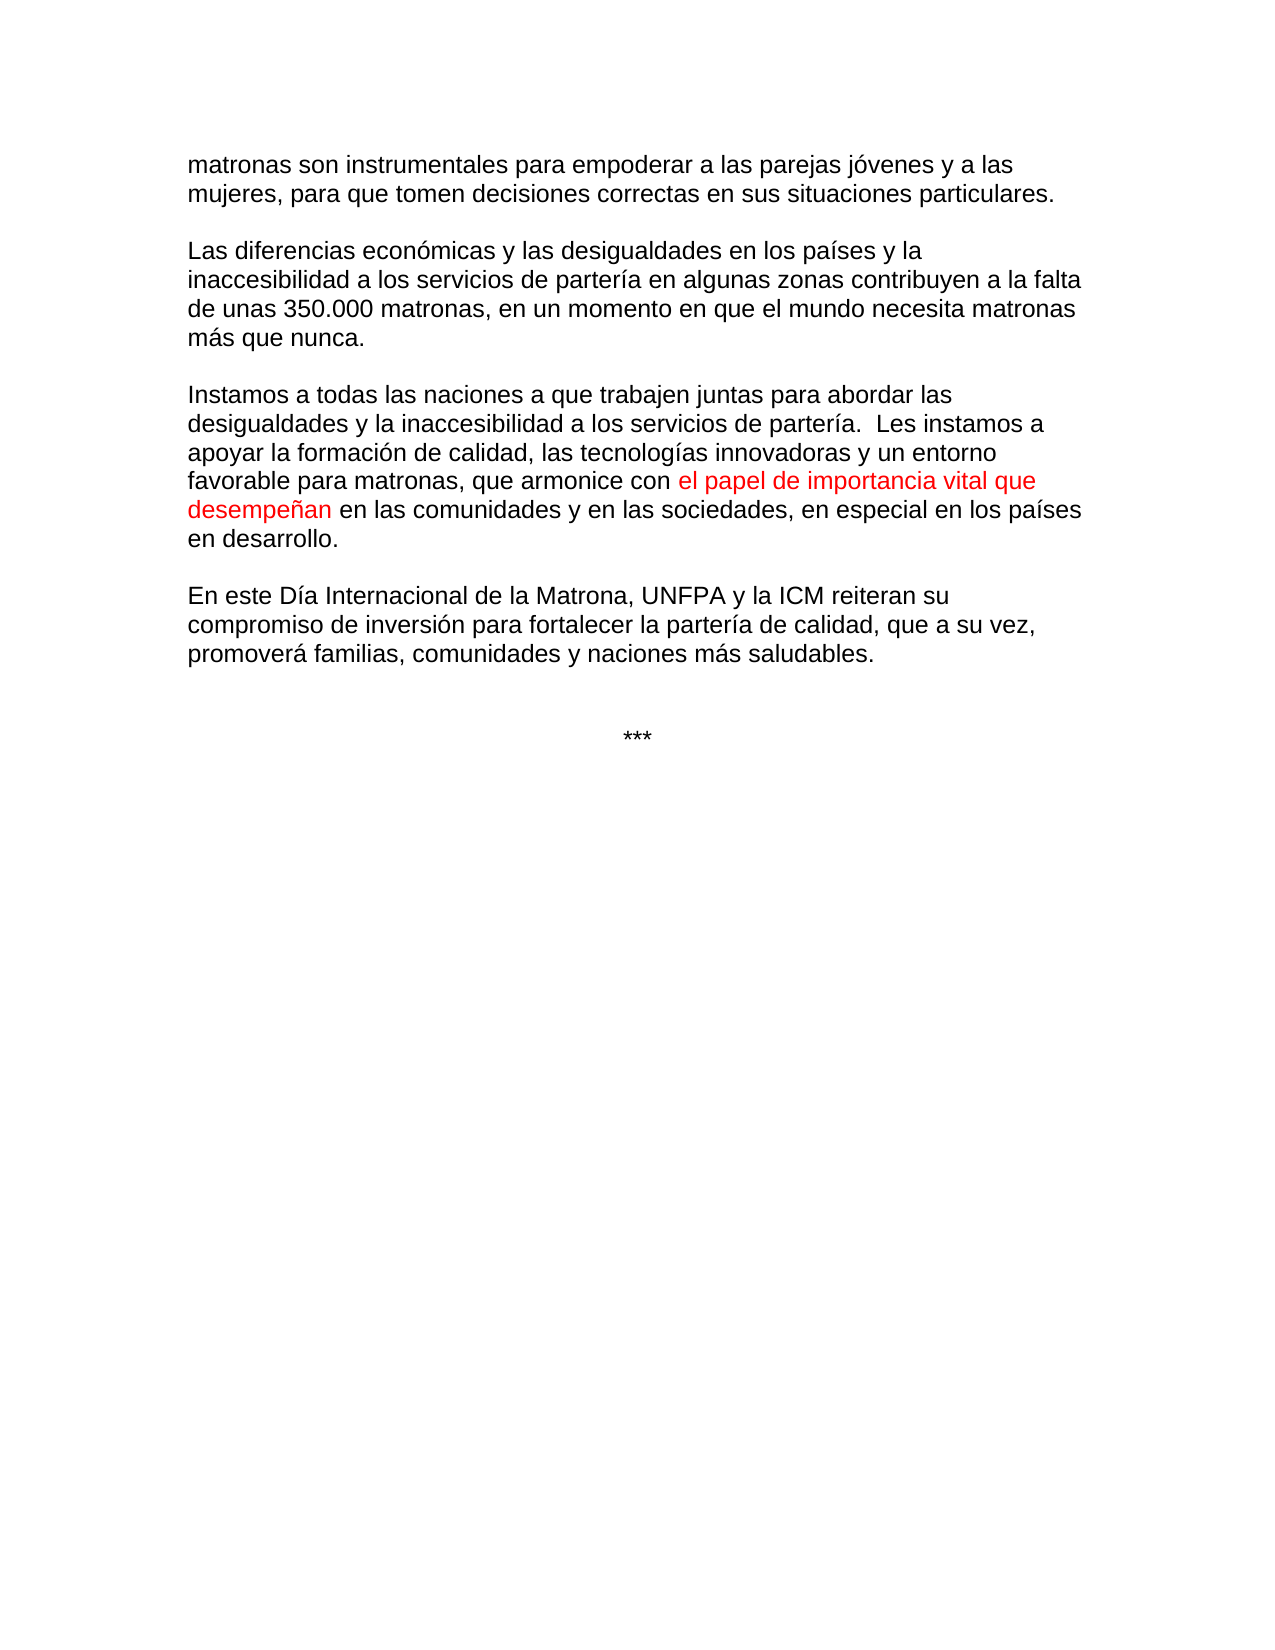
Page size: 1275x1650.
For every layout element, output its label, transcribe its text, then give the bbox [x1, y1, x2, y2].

text Las diferencias económicas y las desigualdades en los países y la inaccesibilidad a los servicios de partería en algunas zonas contribuyen a la falta de unas 350.000 matronas, en un momento en que el mundo necesita matronas más que nunca. [187, 236, 1087, 351]
text En este Día Internacional de la Matrona, UNFPA y la ICM reiteran su compromiso de inversión para fortalecer la partería de calidad, que a su vez, promoverá familias, comunidades y naciones más saludables. [187, 581, 1087, 667]
text Instamos a todas las naciones a que trabajen juntas para abordar las desigualdades y la inaccesibilidad a los servicios de partería. Les instamos a apoyar la formación de calidad, las tecnologías innovadoras y un entorno favorable para matronas, que armonice con el papel de importancia vital que desempeñan en las comunidades y en las sociedades, en especial en los países en desarrollo. [187, 380, 1087, 552]
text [187, 150, 1087, 207]
text *** [187, 725, 1087, 754]
